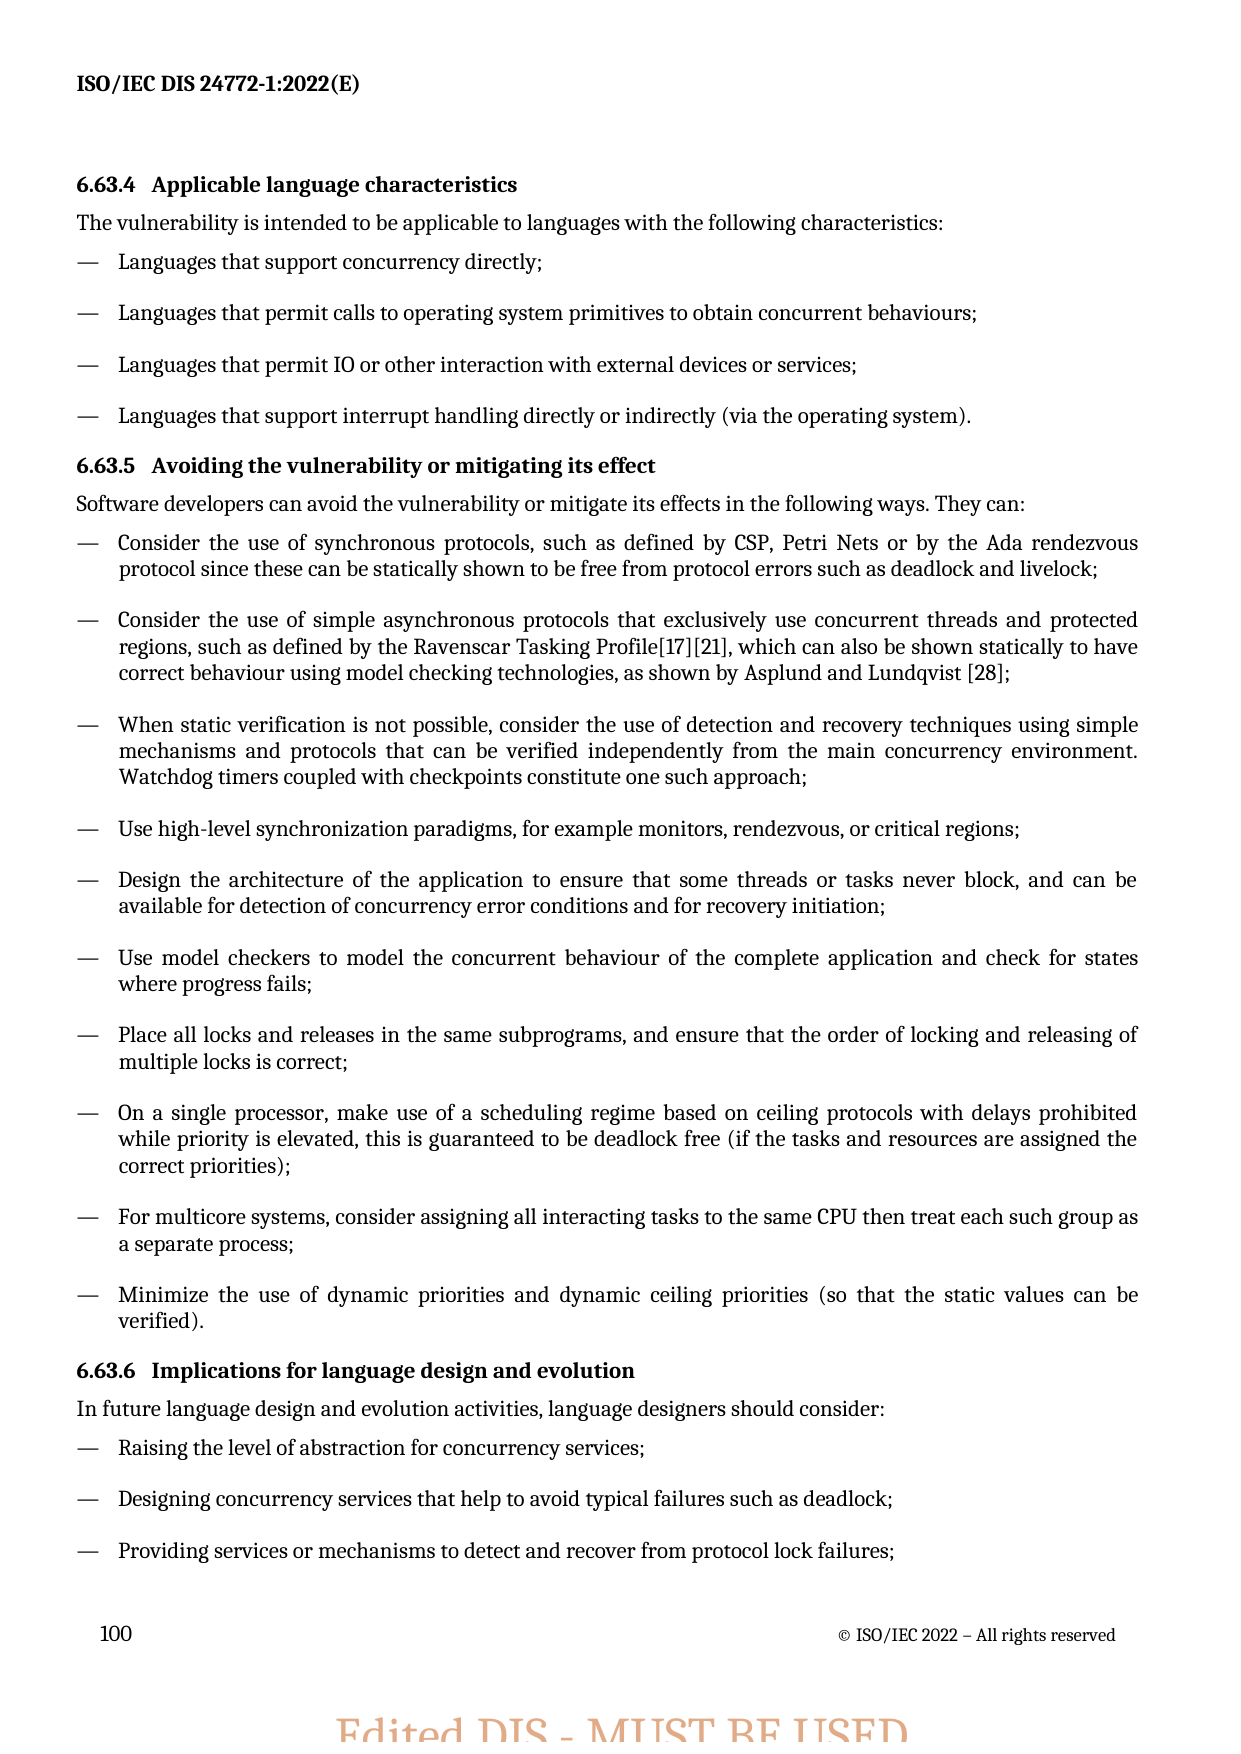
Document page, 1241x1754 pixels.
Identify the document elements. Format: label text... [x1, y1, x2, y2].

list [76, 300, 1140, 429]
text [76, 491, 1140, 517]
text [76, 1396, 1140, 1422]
subtitle Applicable language characteristics [76, 173, 1140, 197]
list — Languages that support concurrency directly; [76, 249, 1140, 275]
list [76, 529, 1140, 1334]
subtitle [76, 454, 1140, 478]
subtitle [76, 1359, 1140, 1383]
text The vulnerability is intended to be applicable to languages with the following characteristics: [76, 210, 1140, 236]
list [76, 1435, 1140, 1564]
